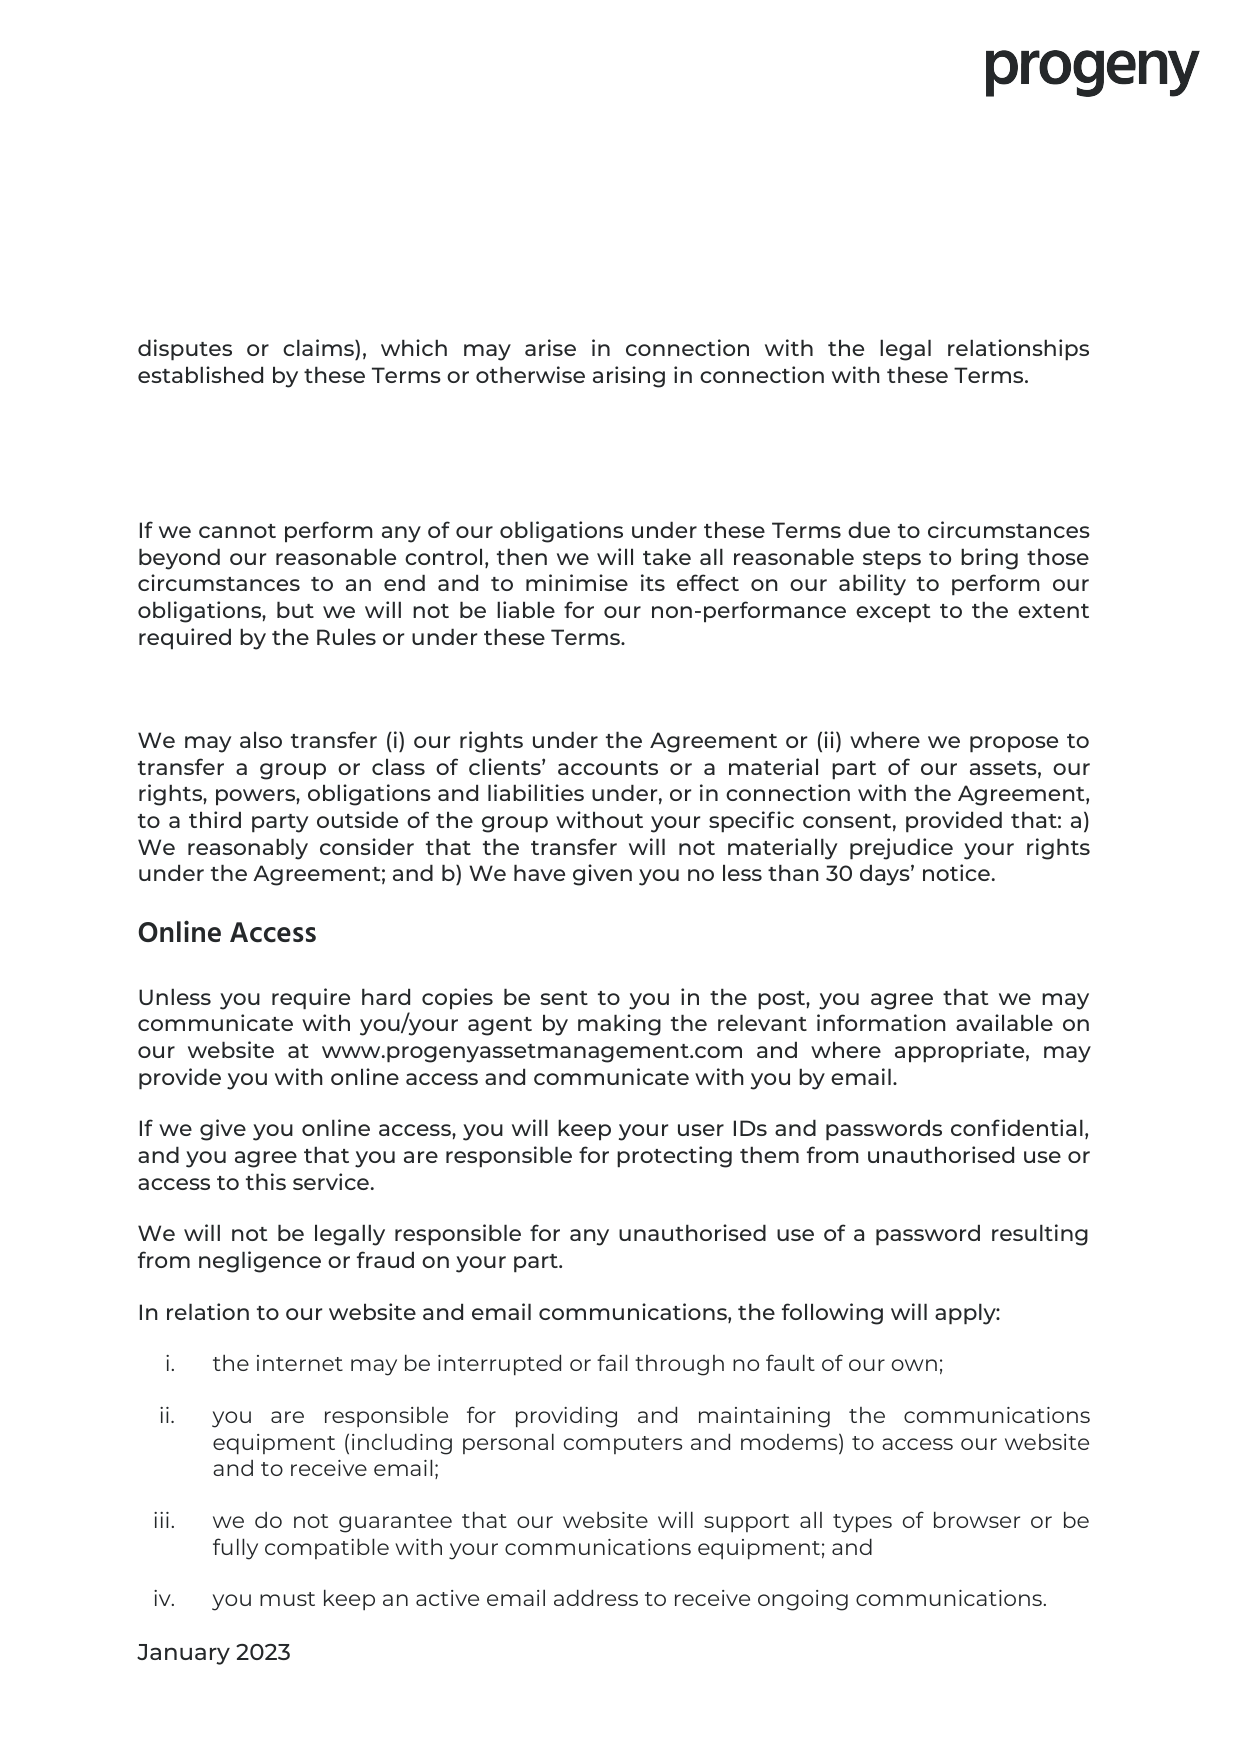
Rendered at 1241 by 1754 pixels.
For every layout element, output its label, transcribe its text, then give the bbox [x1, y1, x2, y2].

list you must keep an active email address to receive ongoing communications. [175, 1586, 1091, 1612]
text If we cannot perform any of our obligations under these Terms due to circumstances beyond our reasonable control, then we will take all reasonable steps to bring those circumstances to an end and to minimise its effect on our ability to perform our obligations, but we will not be liable for our non-performance except to the extent required by the Rules or under these Terms. [137, 517, 1091, 651]
text If we give you online access, you will keep your user IDs and passwords confidential, and you agree that you are responsible for protecting them from unauthorised use or access to this service. [137, 1116, 1091, 1196]
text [137, 336, 1091, 389]
text Unless you require hard copies be sent to you in the post, you agree that we may communicate with you/your agent by making the relevant information available on our website at www.progenyassetmanagement.com and where appropriate, may provide you with online access and communicate with you by email. [137, 984, 1091, 1091]
text We will not be legally responsible for any unauthorised use of a password resulting from negligence or fraud on your part. [137, 1221, 1091, 1274]
text In relation to our website and email communications, the following will apply: [137, 1299, 1091, 1326]
text Online Access [137, 912, 1091, 959]
picture [986, 50, 1200, 97]
text We may also transfer (i) our rights under the Agreement or (ii) where we propose to transfer a group or class of clients’ accounts or a material part of our assets, our rights, powers, obligations and liabilities under, or in connection with the Agreement, to a third party outside of the group without your specific consent, provided that: a) We reasonably consider that the transfer will not materially prejudice your rights under the Agreement; and b) We have given you no less than 30 days’ notice. [137, 727, 1091, 887]
list you are responsible for providing and maintaining the communications equipment (including personal computers and modems) to access our website and to receive email; [175, 1402, 1091, 1482]
list we do not guarantee that our website will support all types of browser or be fully compatible with your communications equipment; and [175, 1507, 1091, 1561]
list the internet may be interrupted or fail through no fault of our own; [175, 1351, 1091, 1377]
